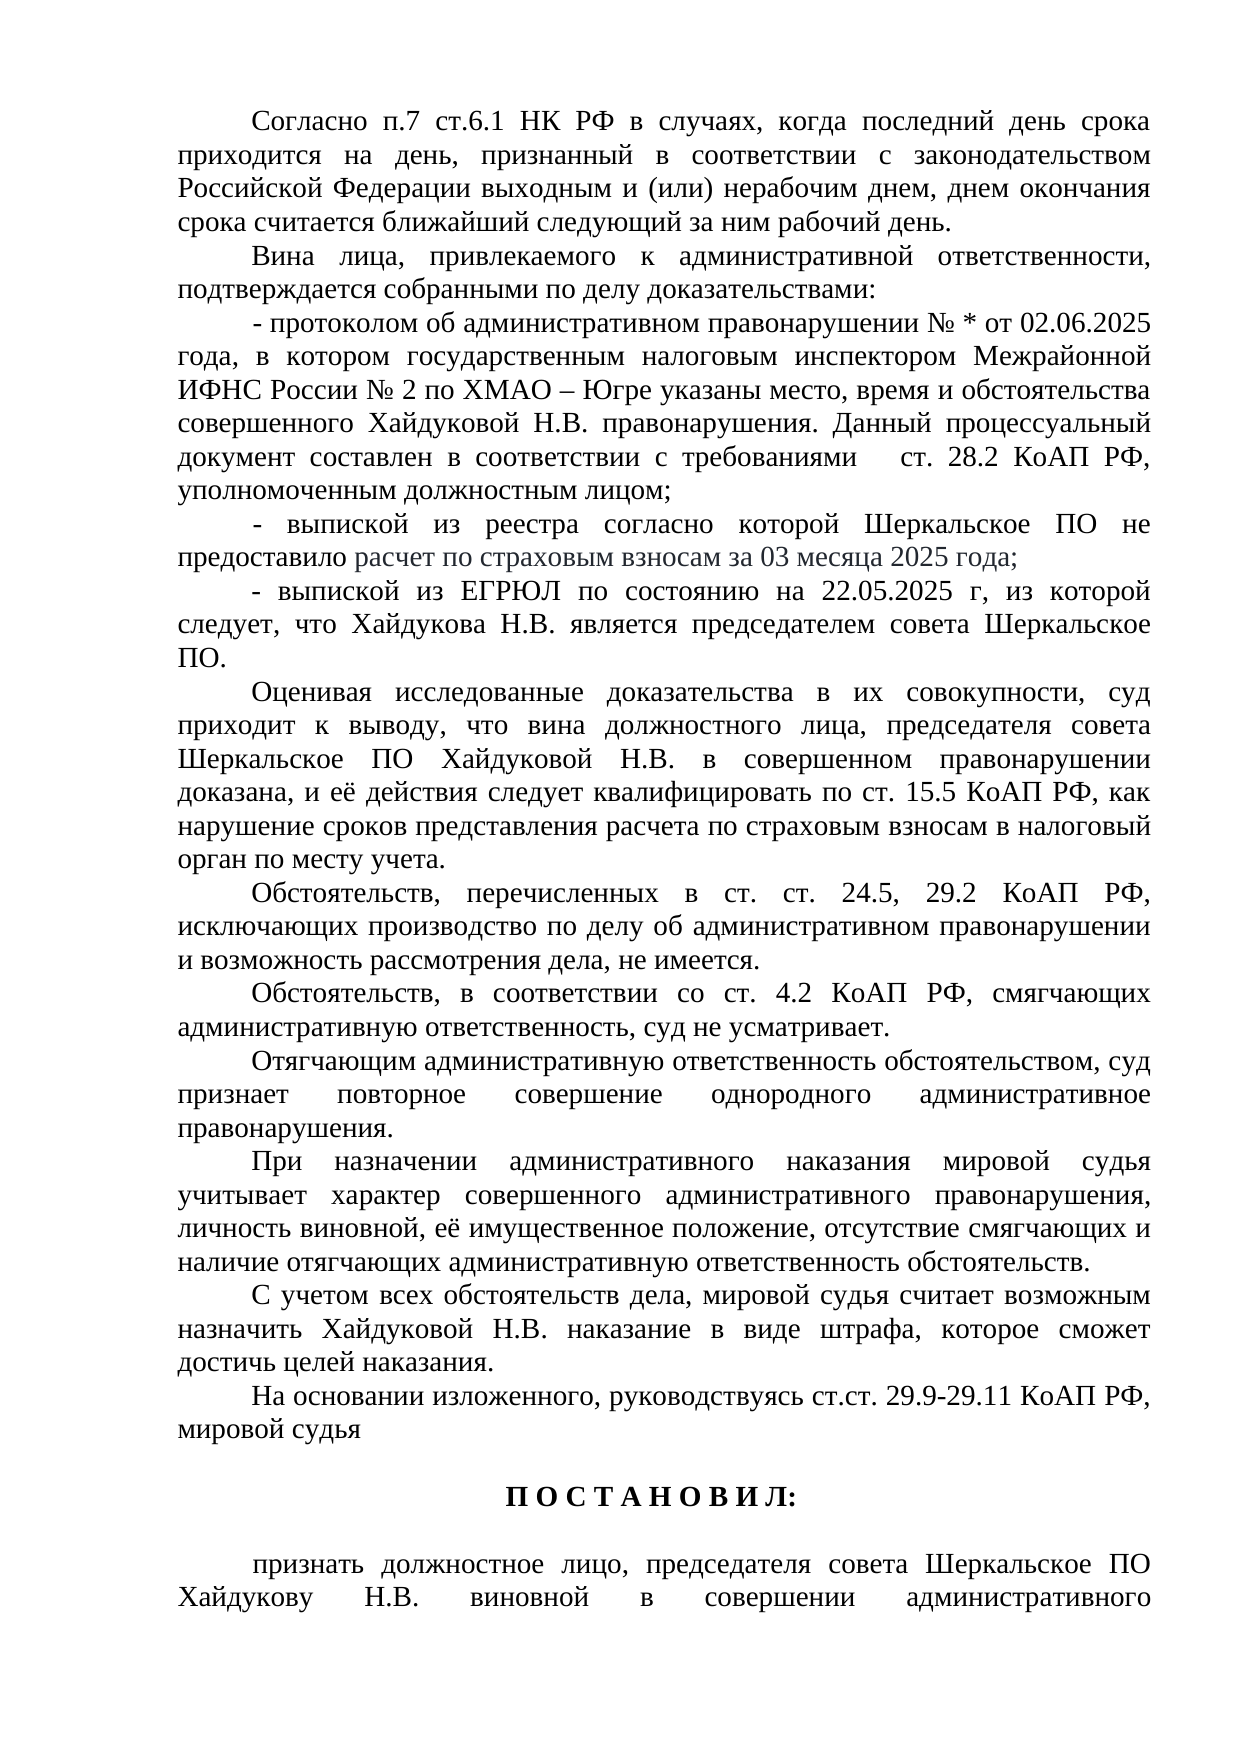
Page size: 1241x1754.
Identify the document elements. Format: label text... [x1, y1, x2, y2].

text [177, 1546, 1152, 1613]
text При назначении административного наказания мировой судья учитывает характер совершенного административного правонарушения, личность виновной, её имущественное положение, отсутствие смягчающих и наличие отягчающих административную ответственность обстоятельств. [177, 1143, 1152, 1277]
text Вина лица, привлекаемого к административной ответственности, подтверждается собранными по делу доказательствами: [177, 238, 1152, 305]
text - выпиской из ЕГРЮЛ по состоянию на 22.05.2025 г, из которой следует, что Хайдукова Н.В. является председателем совета Шеркальское ПО. [177, 573, 1152, 674]
text Согласно п.7 ст.6.1 НК РФ в случаях, когда последний день срока приходится на день, признанный в соответствии с законодательством Российской Федерации выходным и (или) нерабочим днем, днем окончания срока считается ближайший следующий за ним рабочий день. [177, 103, 1152, 238]
text П О С Т А Н О В И Л: [177, 1479, 1152, 1512]
text Обстоятельств, в соответствии со ст. 4.2 КоАП РФ, смягчающих административную ответственность, суд не усматривает. [177, 976, 1152, 1043]
text - протоколом об административном правонарушении № * от 02.06.2025 года, в котором государственным налоговым инспектором Межрайонной ИФНС России № 2 по ХМАО – Югре указаны место, время и обстоятельства совершенного Хайдуковой Н.В. правонарушения. Данный процессуальный документ составлен в соответствии с требованиями ст. 28.2 КоАП РФ, уполномоченным должностным лицом; [177, 305, 1152, 506]
text На основании изложенного, руководствуясь ст.ст. 29.9-29.11 КоАП РФ, мировой судья [177, 1378, 1152, 1445]
text Обстоятельств, перечисленных в ст. ст. 24.5, 29.2 КоАП РФ, исключающих производство по делу об административном правонарушении и возможность рассмотрения дела, не имеется. [177, 875, 1152, 976]
text С учетом всех обстоятельств дела, мировой судья считает возможным назначить Хайдуковой Н.В. наказание в виде штрафа, которое сможет достичь целей наказания. [177, 1277, 1152, 1378]
text Отягчающим административную ответственность обстоятельством, суд признает повторное совершение однородного административное правонарушения. [177, 1043, 1152, 1143]
text Оценивая исследованные доказательства в их совокупности, суд приходит к выводу, что вина должностного лица, председателя совета Шеркальское ПО Хайдуковой Н.В. в совершенном правонарушении доказана, и её действия следует квалифицировать по ст. 15.5 КоАП РФ, как нарушение сроков представления расчета по страховым взносам в налоговый орган по месту учета. [177, 674, 1152, 875]
text - выпиской из реестра согласно которой Шеркальское ПО не предоставило расчет по страховым взносам за 03 месяца 2025 года; [177, 506, 1152, 573]
